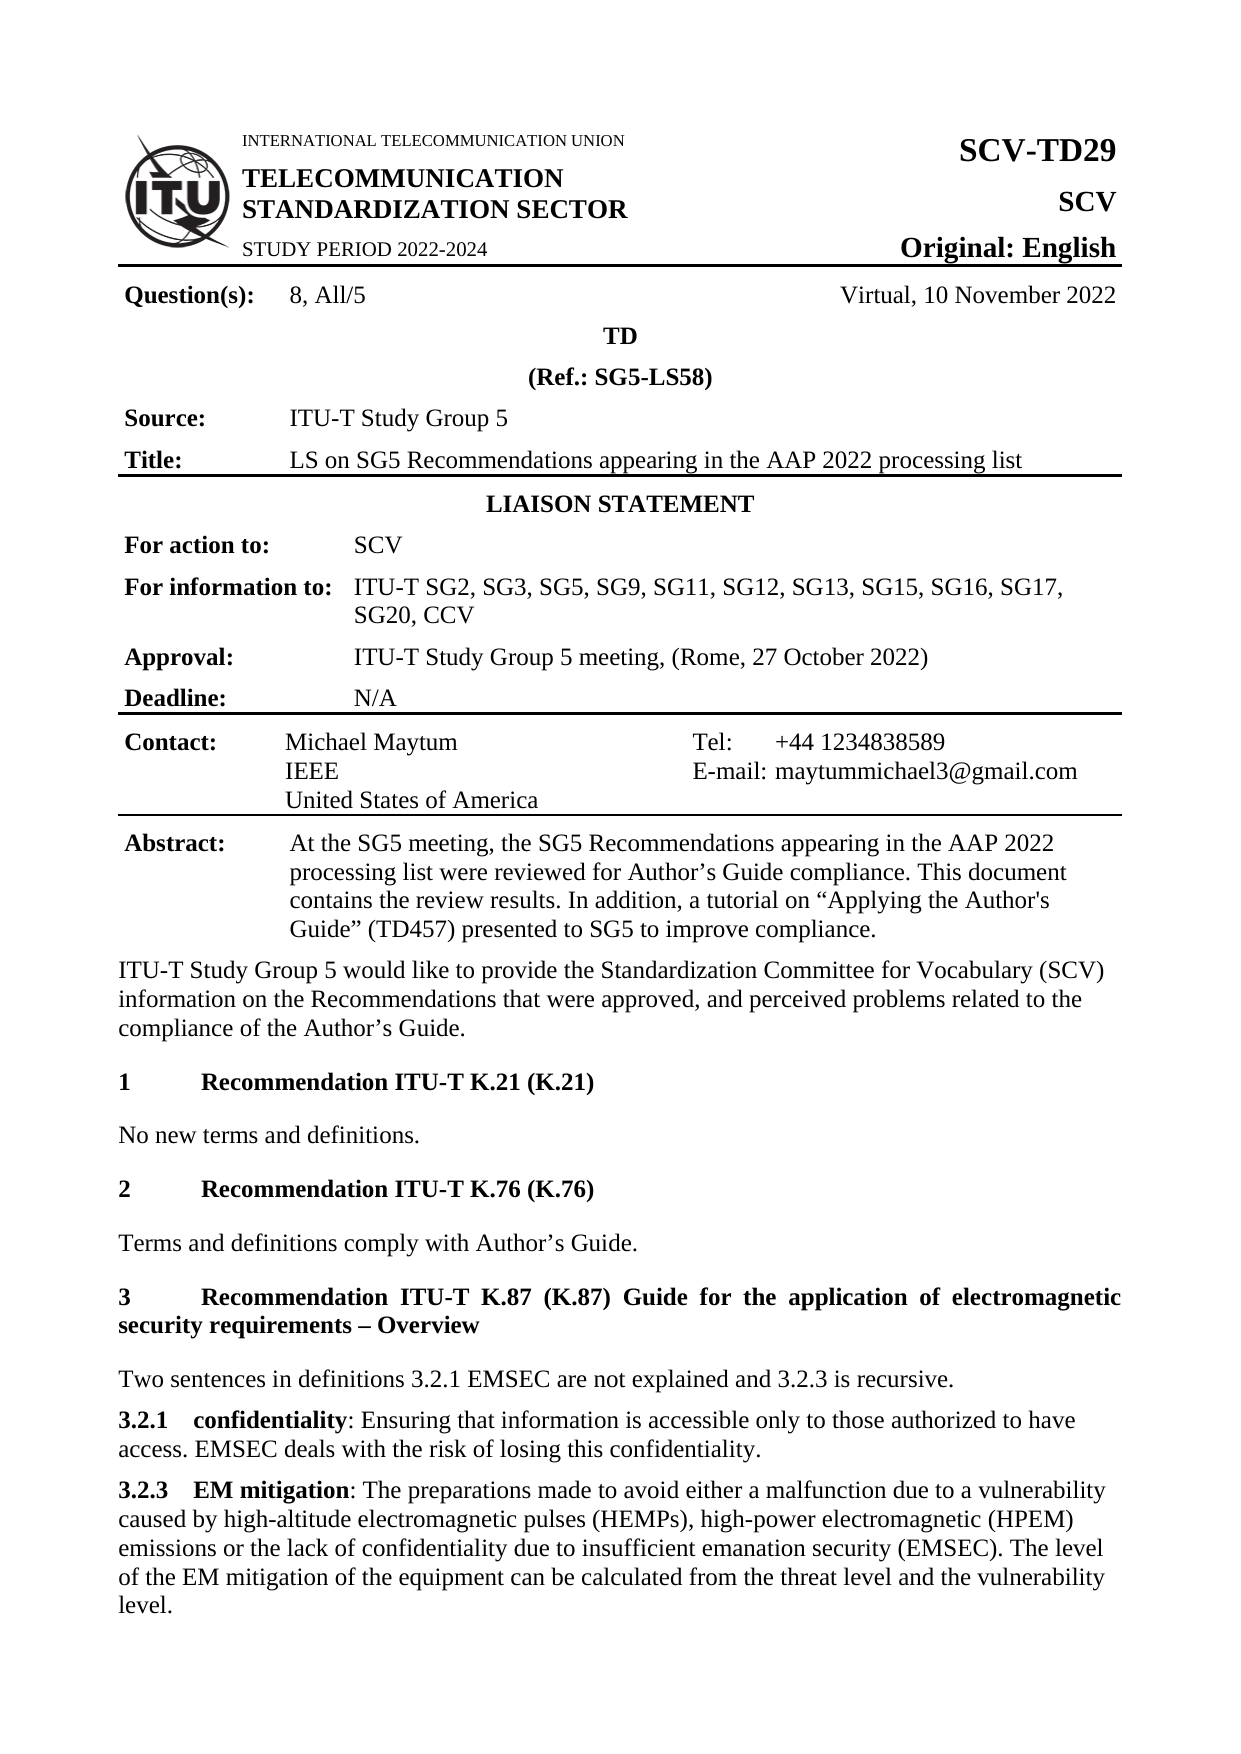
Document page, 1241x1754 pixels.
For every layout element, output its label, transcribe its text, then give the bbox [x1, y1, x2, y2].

text 1 Recommendation ITU-T K.21 (K.21) [118, 1067, 1122, 1096]
text ITU-T Study Group 5 would like to provide the Standardization Committee for Vocabulary (SCV) information on the Recommendations that were approved, and perceived problems related to the compliance of the Author’s Guide. [118, 956, 1122, 1042]
text No new terms and definitions. [118, 1121, 1122, 1149]
text 3 Recommendation ITU-T K.87 (K.87) Guide for the application of electromagnetic security requirements – Overview [118, 1282, 1122, 1339]
table_cell SCV [703, 169, 1122, 218]
table_cell Virtual, 10 November 2022 [703, 267, 1122, 308]
text Two sentences in definitions 3.2.1 EMSEC are not explained and 3.2.3 is recursive. [118, 1364, 1122, 1393]
table_cell For information to: [118, 559, 348, 629]
text 2 Recommendation ITU-T K.76 (K.76) [118, 1174, 1122, 1203]
text 3.2.1 confidentiality: Ensuring that information is accessible only to those authorized to have access. EMSEC deals with the risk of losing this confidentiality. [118, 1406, 1122, 1463]
table_cell ITU-T SG2, SG3, SG5, SG9, SG11, SG12, SG13, SG15, SG16, SG17, SG20, CCV [348, 559, 1122, 629]
table_cell Source: [118, 391, 283, 432]
table_cell LIAISON STATEMENT [118, 477, 1122, 518]
table_cell ITU-T Study Group 5 [283, 391, 1122, 432]
table_header INTERNATIONAL TELECOMMUNICATION UNION TELECOMMUNICATION STANDARDIZATION SECTOR STUDY PERIOD 2022-2024 [236, 118, 703, 264]
table_cell Title: [118, 432, 283, 473]
picture [124, 133, 231, 249]
table_cell LS on SG5 Recommendations appearing in the AAP 2022 processing list [283, 432, 1122, 473]
table_cell Deadline: [118, 670, 348, 712]
table_cell Original: English [703, 218, 1122, 264]
table_header SCV-TD29 [703, 118, 1122, 169]
table_cell TD (Ref.: SG5-LS58) [118, 309, 1122, 391]
table_cell Approval: [118, 629, 348, 670]
table_cell SCV [348, 518, 1122, 559]
table_cell At the SG5 meeting, the SG5 Recommendations appearing in the AAP 2022 processing list were reviewed for Author’s Guide compliance. This document contains the review results. In addition, a tutorial on “Applying the Author's Guide” (TD457) presented to SG5 to improve compliance. [283, 816, 1122, 943]
table_cell N/A [348, 670, 1122, 712]
table_cell ITU-T Study Group 5 meeting, (Rome, 27 October 2022) [348, 629, 1122, 670]
table_cell 8, All/5 [283, 267, 703, 308]
table_cell Tel: +44 1234838589 E-mail: maytummichael3@gmail.com [686, 715, 1122, 813]
table_cell Abstract: [118, 816, 283, 943]
table_header [118, 118, 236, 264]
text 3.2.3 EM mitigation: The preparations made to avoid either a malfunction due to a vulnerability caused by high-altitude electromagnetic pulses (HEMPs), high-power electromagnetic (HPEM) emissions or the lack of confidentiality due to insufficient emanation security (EMSEC). The level of the EM mitigation of the equipment can be calculated from the threat level and the vulnerability level. [118, 1476, 1122, 1619]
table_cell Contact: [118, 715, 279, 813]
table_cell For action to: [118, 518, 348, 559]
table_cell Question(s): [118, 267, 283, 308]
table_cell Michael Maytum IEEE United States of America [279, 715, 686, 813]
text Terms and definitions comply with Author’s Guide. [118, 1228, 1122, 1257]
